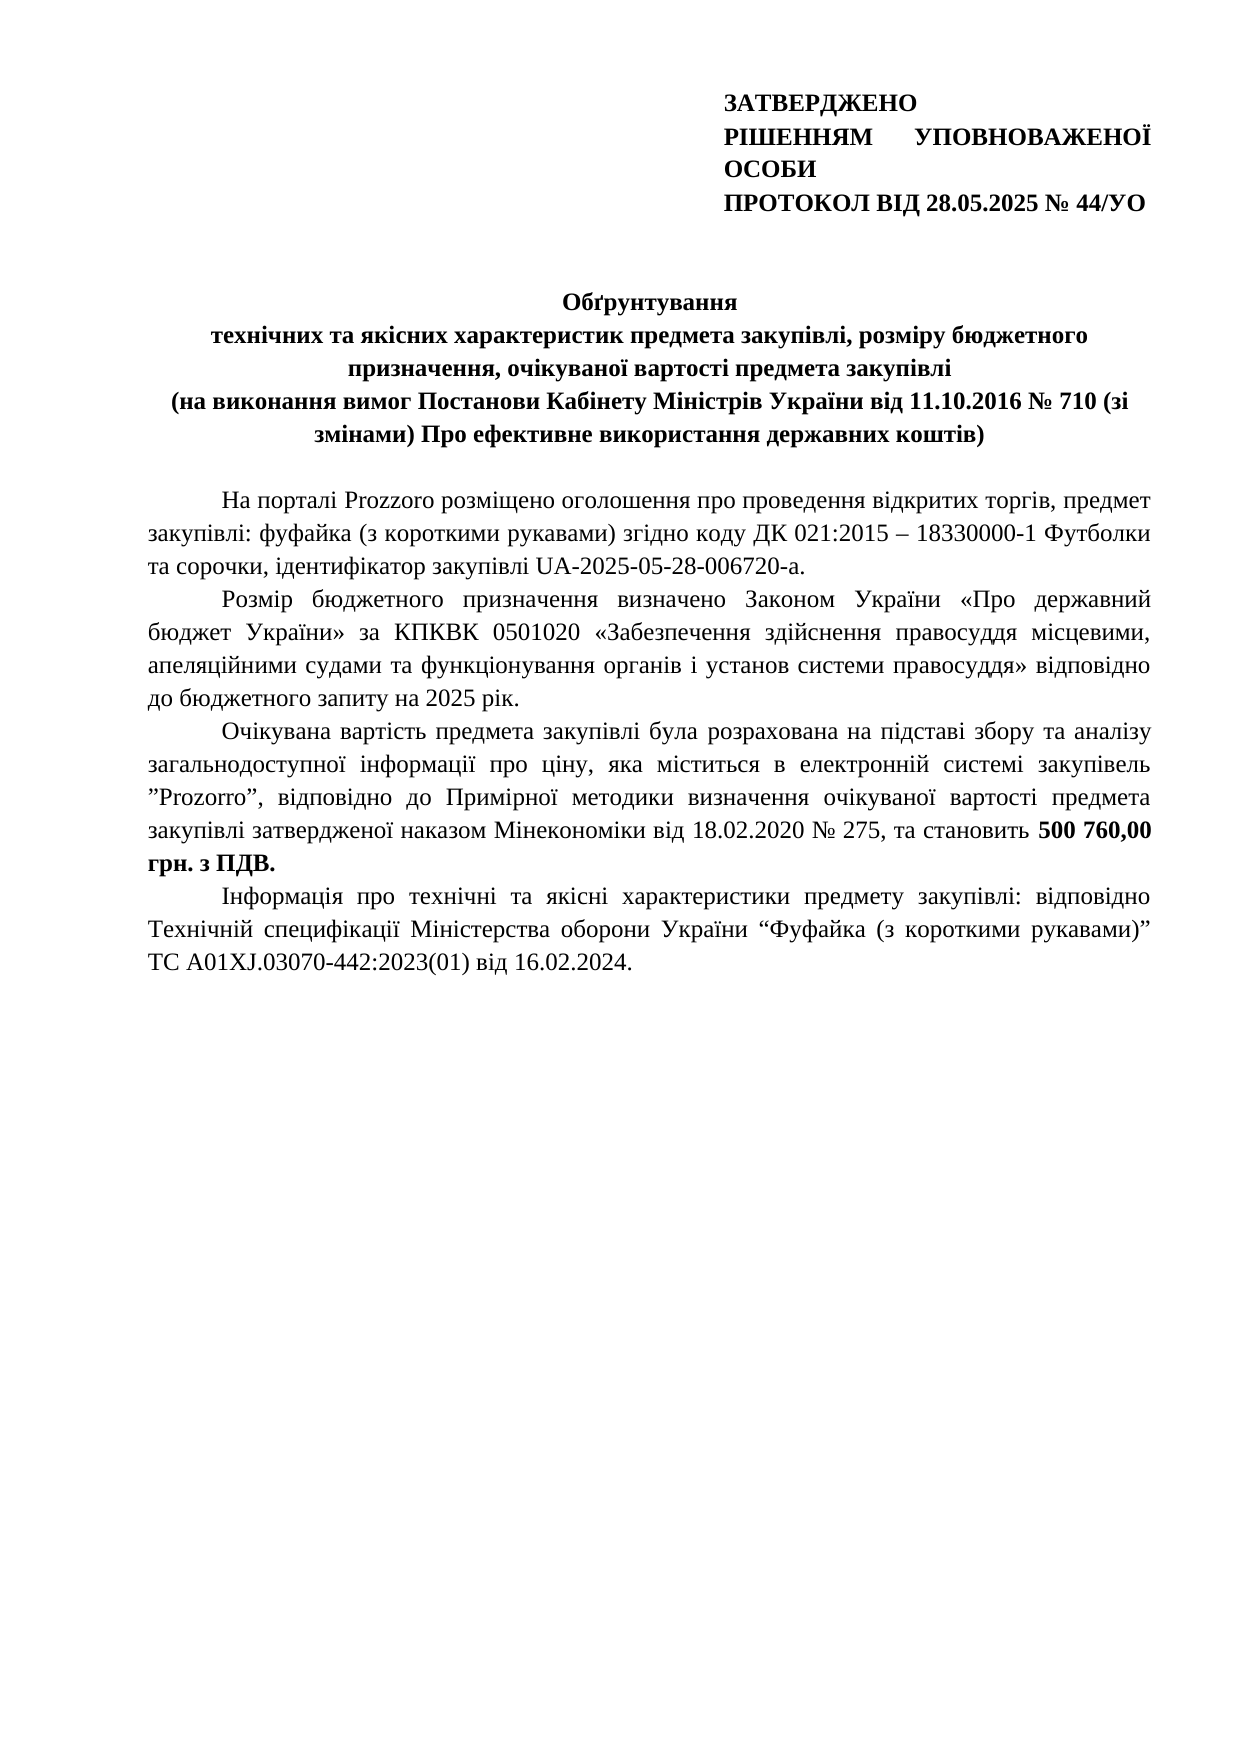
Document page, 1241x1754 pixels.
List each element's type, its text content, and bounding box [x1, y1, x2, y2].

text технічних та якісних характеристик предмета закупівлі, розміру бюджетного призначення, очікуваної вартості предмета закупівлі [148, 320, 1152, 381]
text РІШЕННЯМ УПОВНОВАЖЕНОЇ ОСОБИ [723, 122, 1152, 183]
text ПРОТОКОЛ ВІД 28.05.2025 № 44/УО [723, 188, 1152, 216]
text Розмір бюджетного призначення визначено Законом України «Про державний бюджет України» за КПКВК 0501020 «Забезпечення здійснення правосуддя місцевими, апеляційними судами та функціонування органів і установ системи правосуддя» відповідно до бюджетного запиту на 2025 рік. [148, 584, 1152, 712]
text Інформація про технічні та якісні характеристики предмету закупівлі: відповідно Технічній специфікації Міністерства оборони України “Фуфайка (з короткими рукавами)” ТС A01XJ.03070-442:2023(01) від 16.02.2024. [148, 881, 1152, 976]
text (на виконання вимог Постанови Кабінету Міністрів України від 11.10.2016 № 710 (зі змінами) Про ефективне використання державних коштів) [148, 386, 1152, 447]
text На порталі Prozzoro розміщено оголошення про проведення відкритих торгів, предмет закупівлі: фуфайка (з короткими рукавами) згідно коду ДК 021:2015 – 18330000-1 Футболки та сорочки, ідентифікатор закупівлі UA-2025-05-28-006720-a. [148, 485, 1152, 579]
text Очікувана вартість предмета закупівлі була розрахована на підставі збору та аналізу загальнодоступної інформації про ціну, яка міститься в електронній системі закупівель ”Prozorro”, відповідно до Примірної методики визначення очікуваної вартості предмета закупівлі затвердженої наказом Мінекономіки від 18.02.2020 № 275, та становить 500 760,00 грн. з ПДВ. [148, 716, 1152, 877]
text ЗАТВЕРДЖЕНО [723, 88, 1152, 117]
text Обґрунтування [148, 287, 1152, 315]
